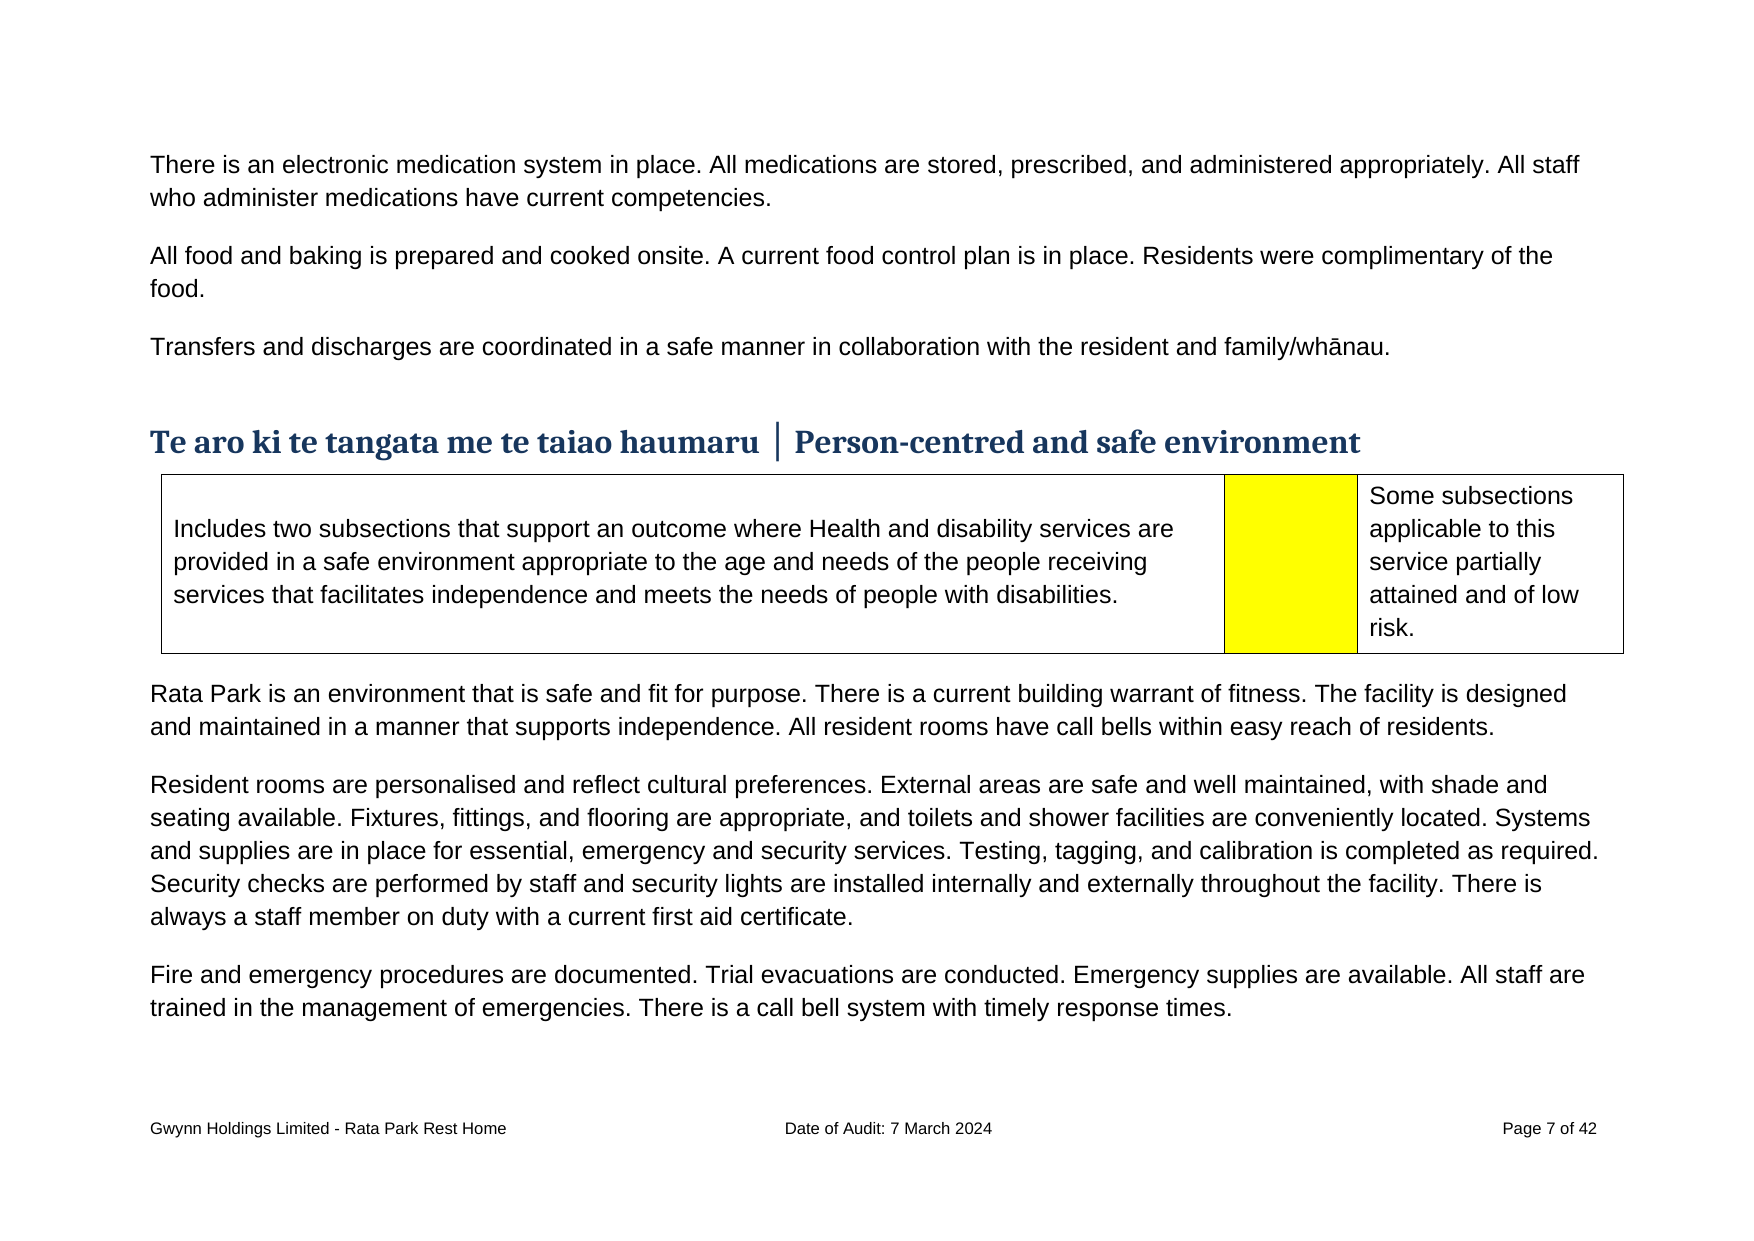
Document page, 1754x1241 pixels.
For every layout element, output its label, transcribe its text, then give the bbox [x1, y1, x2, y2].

text Fire and emergency procedures are documented. Trial evacuations are conducted. Emergency supplies are available. All staff are trained in the management of emergencies. There is a call bell system with timely response times. [150, 960, 1604, 1022]
table_header Includes two subsections that support an outcome where Health and disability services are provided in a safe environment appropriate to the age and needs of the people receiving services that facilitates independence and meets the needs of people with disabilities. [162, 475, 1224, 653]
subtitle Te aro ki te tangata me te taiao haumaru │ Person-centred and safe environment [150, 423, 776, 461]
text All food and baking is prepared and cooked onsite. A current food control plan is in place. Residents were complimentary of the food. [150, 241, 1604, 303]
table_header [1225, 475, 1357, 653]
text There is an electronic medication system in place. All medications are stored, prescribed, and administered appropriately. All staff who administer medications have current competencies. [150, 150, 1604, 212]
text Transfers and discharges are coordinated in a safe manner in collaboration with the resident and family/whānau. [150, 332, 1604, 361]
table_header Some subsections applicable to this service partially attained and of low risk. [1358, 475, 1623, 653]
text Rata Park is an environment that is safe and fit for purpose. There is a current building warrant of fitness. The facility is designed and maintained in a manner that supports independence. All resident rooms have call bells within easy reach of residents. [150, 679, 1604, 740]
subtitle Te aro ki te tangata me te taiao haumaru │ Person-centred and safe environment [778, 423, 1604, 461]
text Resident rooms are personalised and reflect cultural preferences. External areas are safe and well maintained, with shade and seating available. Fixtures, fittings, and flooring are appropriate, and toilets and shower facilities are conveniently located. Systems and supplies are in place for essential, emergency and security services. Testing, tagging, and calibration is completed as required. Security checks are performed by staff and security lights are installed internally and externally throughout the facility. There is always a staff member on duty with a current first aid certificate. [150, 770, 1604, 931]
